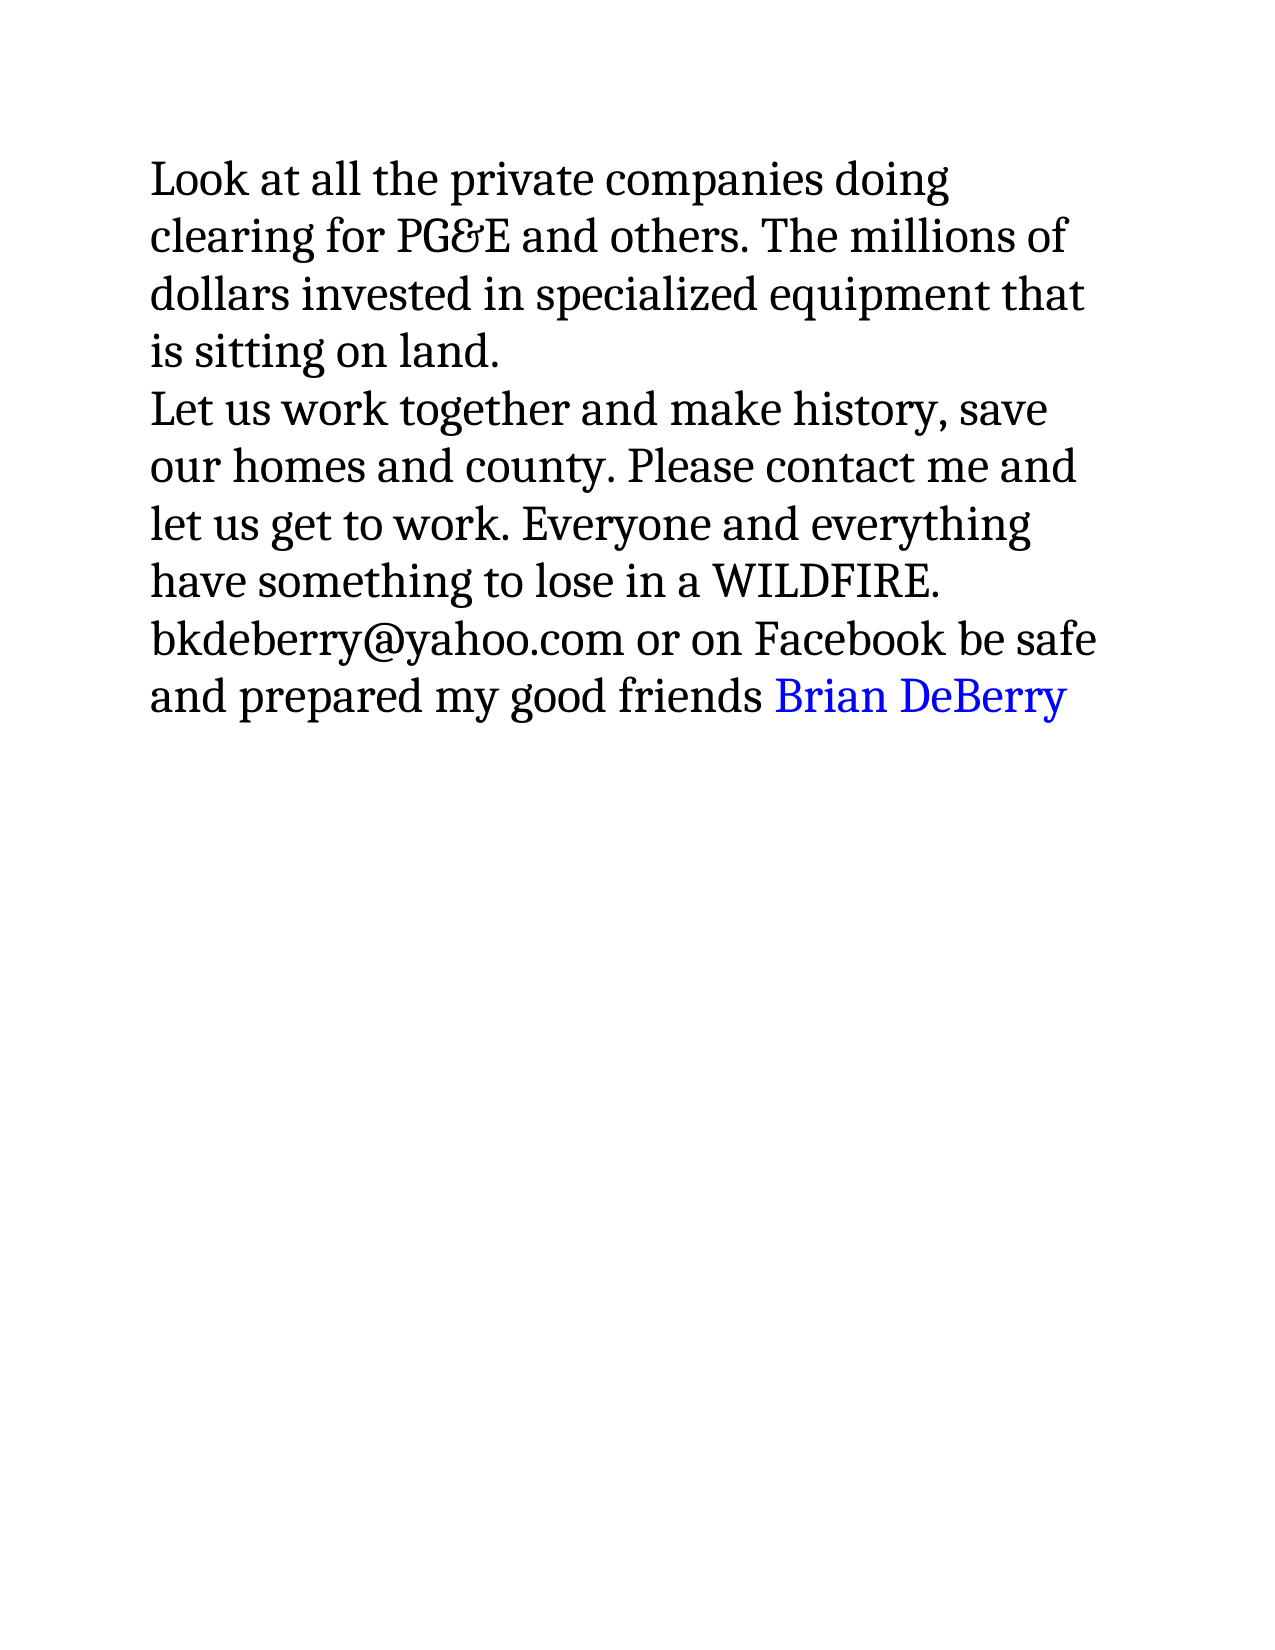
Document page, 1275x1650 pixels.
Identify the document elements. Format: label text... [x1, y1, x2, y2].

text Look at all the private companies doing clearing for PG&E and others. The millions of dollars invested in specialized equipment that is sitting on land. [150, 150, 1125, 380]
text Let us work together and make history, save our homes and county. Please contact me and let us get to work. Everyone and everything have something to lose in a WILDFIRE. bkdeberry@yahoo.com or on Facebook be safe and prepared my good friends Brian DeBerry [150, 380, 1125, 725]
